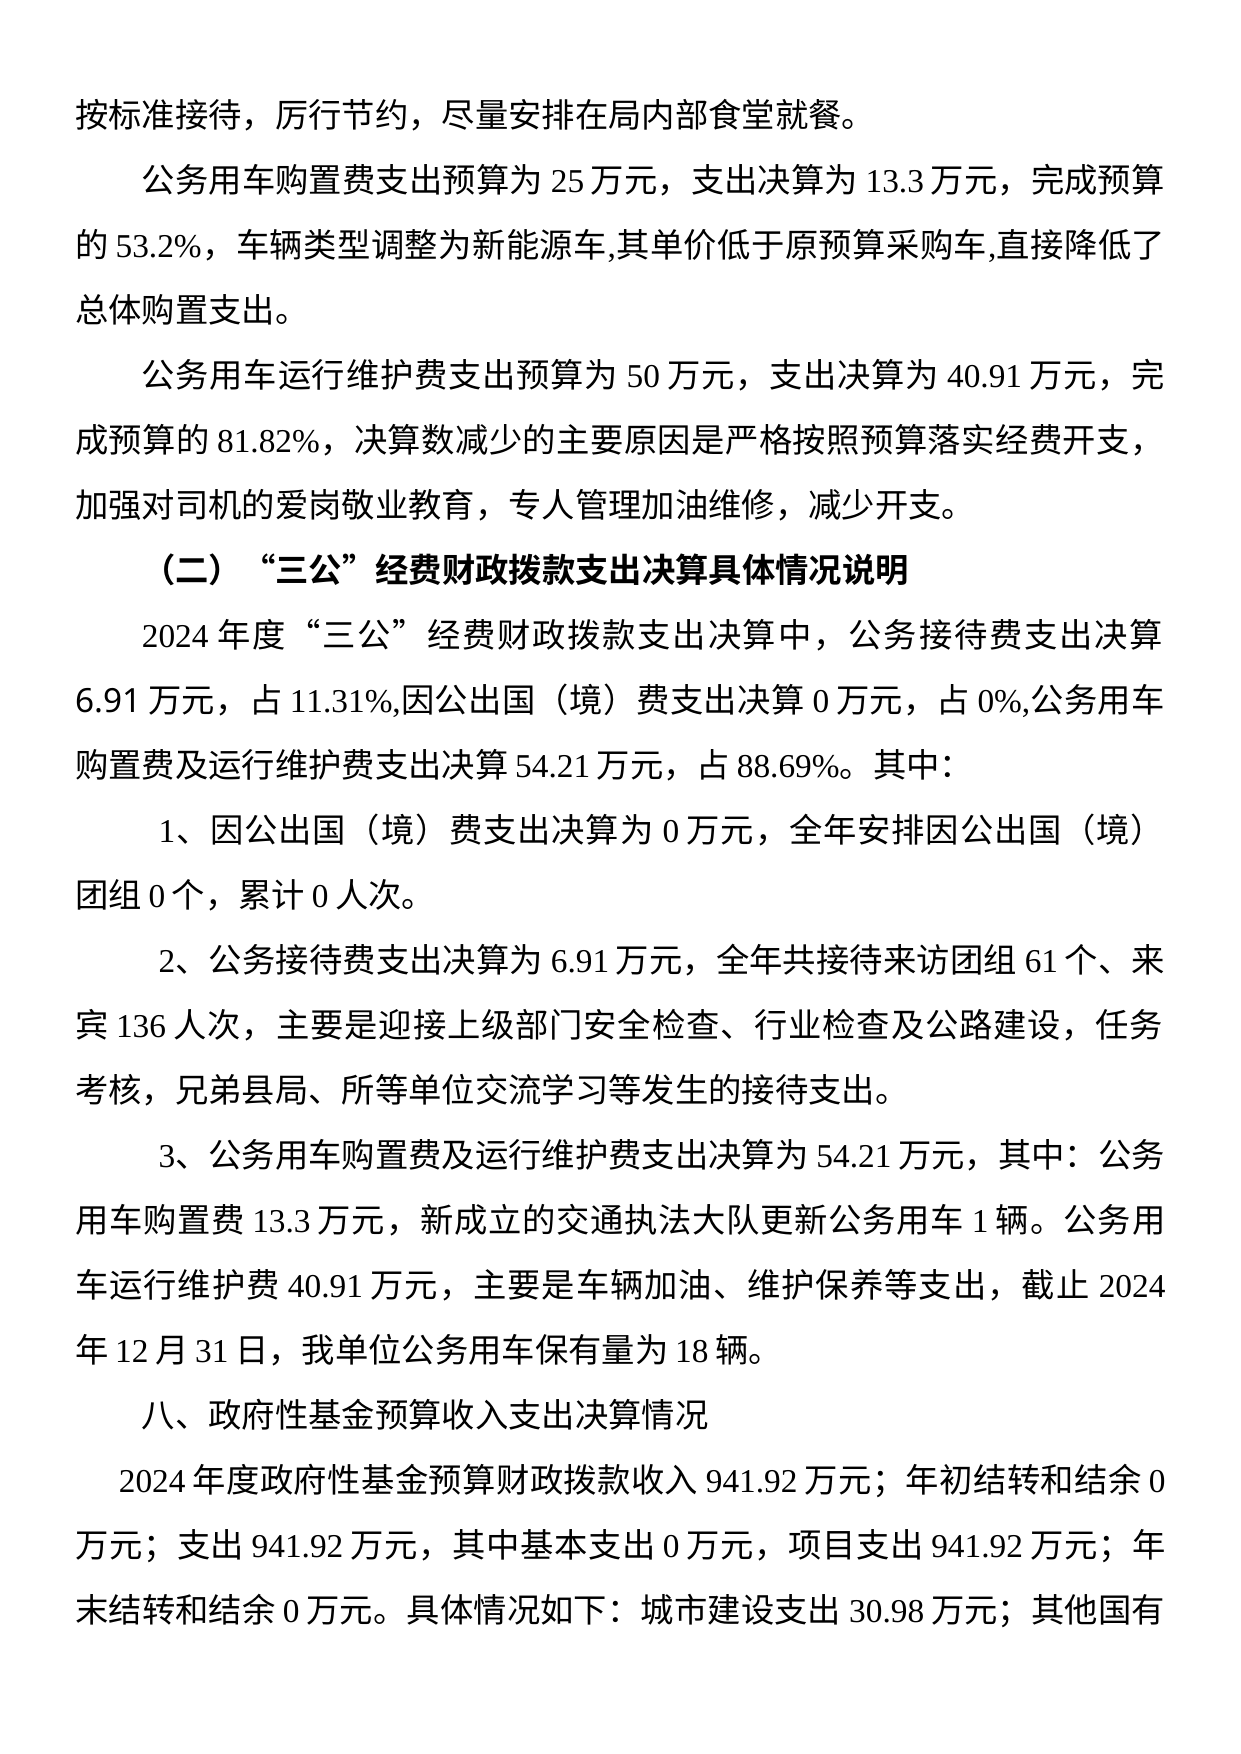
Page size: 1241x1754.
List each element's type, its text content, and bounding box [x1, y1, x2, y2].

text （二）“三公”经费财政拨款支出决算具体情况说明 [75, 536, 1165, 601]
text 八、政府性基金预算收入支出决算情况 [75, 1381, 1165, 1446]
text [75, 1446, 1165, 1641]
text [75, 81, 1165, 146]
text 2、公务接待费支出决算为6.91万元，全年共接待来访团组61个、来宾136人次，主要是迎接上级部门安全检查、行业检查及公路建设，任务考核，兄弟县局、所等单位交流学习等发生的接待支出。 [75, 926, 1165, 1121]
text 1、因公出国（境）费支出决算为0万元，全年安排因公出国（境）团组0个，累计0人次。 [75, 796, 1165, 926]
text 2024年度“三公”经费财政拨款支出决算中，公务接待费支出决算6.91万元，占11.31%,因公出国（境）费支出决算0万元，占0%,公务用车购置费及运行维护费支出决算54.21万元，占88.69%。其中： [75, 601, 1165, 796]
text 公务用车运行维护费支出预算为50万元，支出决算为40.91万元，完成预算的81.82%，决算数减少的主要原因是严格按照预算落实经费开支，加强对司机的爱岗敬业教育，专人管理加油维修，减少开支。 [75, 341, 1165, 536]
text 公务用车购置费支出预算为25万元，支出决算为13.3万元，完成预算的53.2%，车辆类型调整为新能源车,其单价低于原预算采购车,直接降低了总体购置支出。 [75, 146, 1165, 341]
text 3、公务用车购置费及运行维护费支出决算为54.21万元，其中：公务用车购置费13.3万元，新成立的交通执法大队更新公务用车1辆。公务用车运行维护费40.91万元，主要是车辆加油、维护保养等支出，截止2024年12月31日，我单位公务用车保有量为18辆。 [75, 1121, 1165, 1381]
